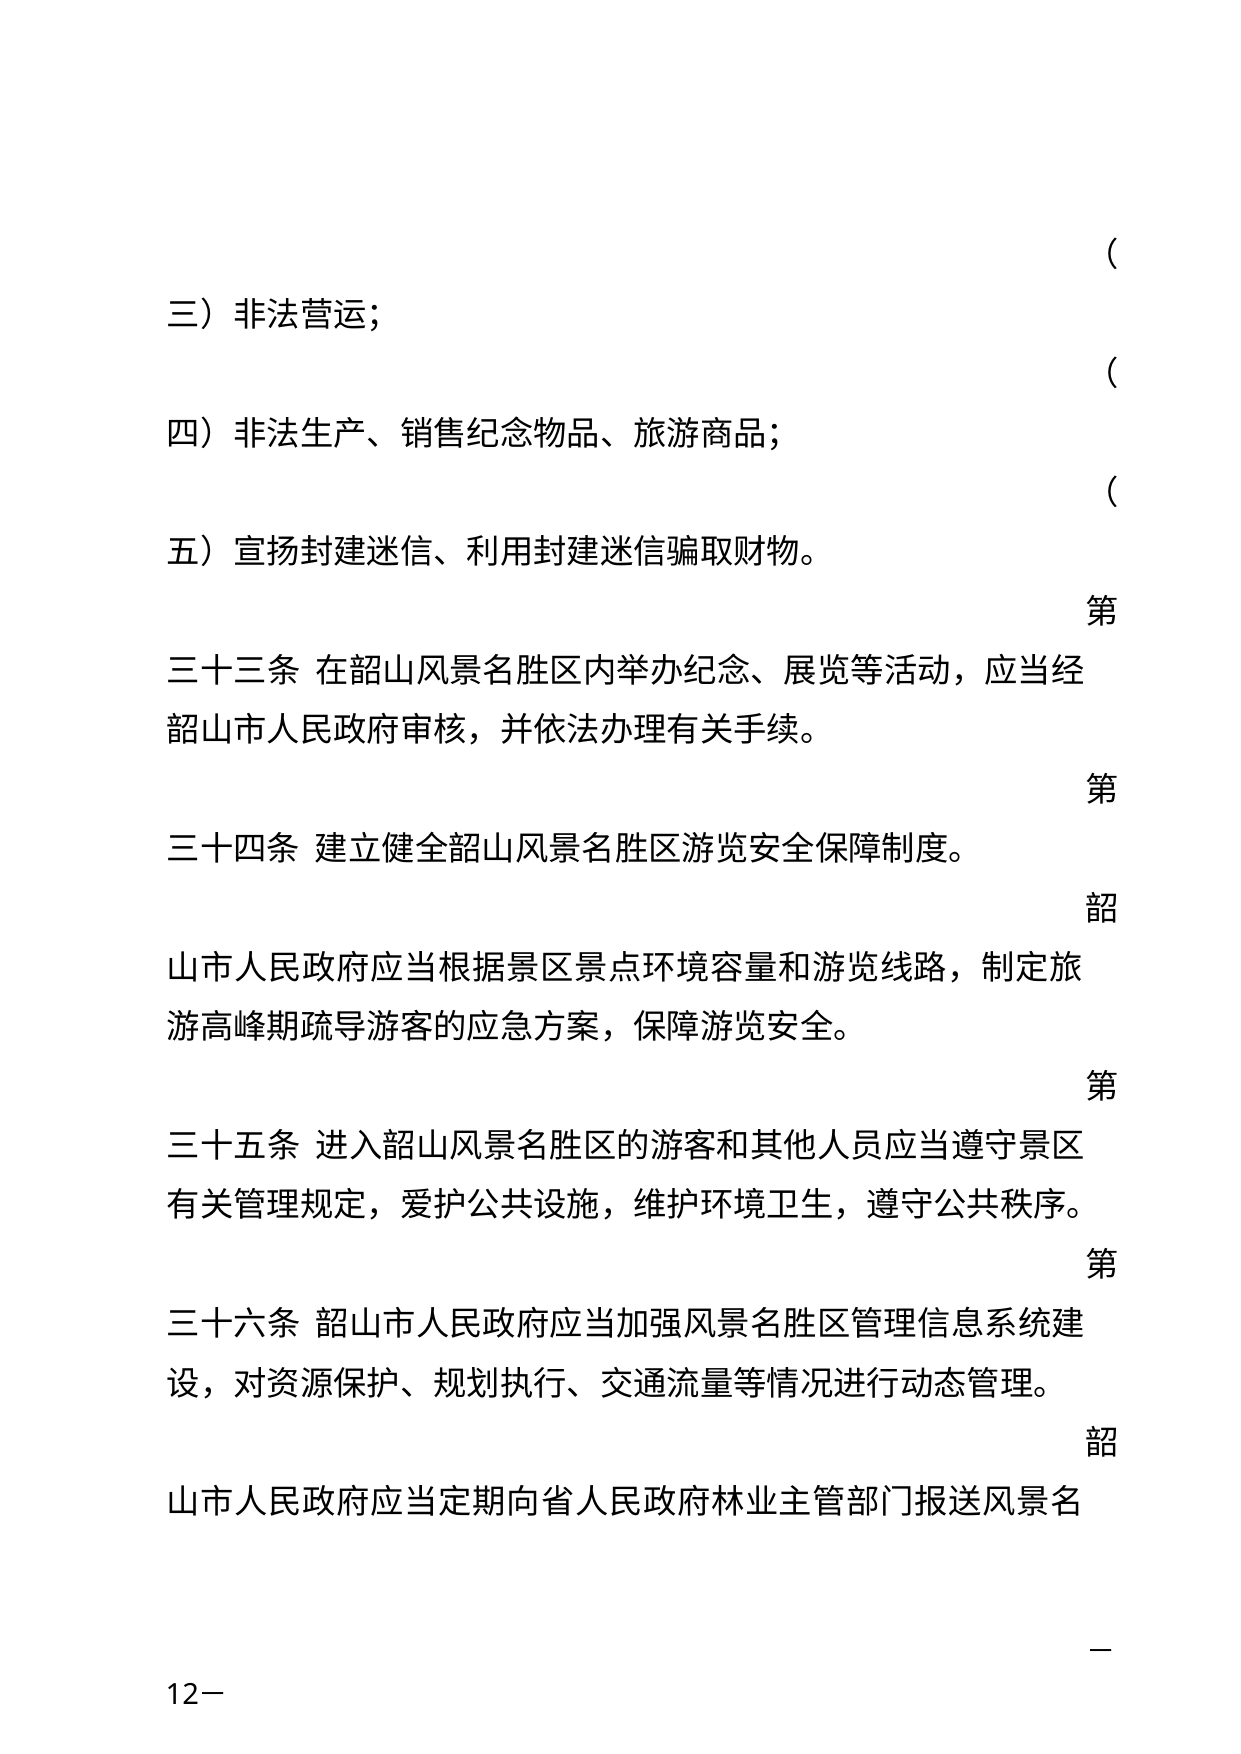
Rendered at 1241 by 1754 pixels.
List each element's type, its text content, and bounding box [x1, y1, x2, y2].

text 韶山市人民政府应当根据景区景点环境容量和游览线路，制定旅游高峰期疏导游客的应急方案，保障游览安全。 [167, 872, 1085, 1051]
text 第三十三条 在韶山风景名胜区内举办纪念、展览等活动，应当经韶山市人民政府审核，并依法办理有关手续。 [167, 576, 1085, 754]
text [167, 1407, 1085, 1526]
text 第三十五条 进入韶山风景名胜区的游客和其他人员应当遵守景区有关管理规定，爱护公共设施，维护环境卫生，遵守公共秩序。 [167, 1051, 1085, 1229]
text 第三十四条 建立健全韶山风景名胜区游览安全保障制度。 [167, 754, 1085, 872]
text （四）非法生产、销售纪念物品、旅游商品； [167, 338, 1085, 457]
text （五）宣扬封建迷信、利用封建迷信骗取财物。 [167, 457, 1085, 576]
text 第三十六条 韶山市人民政府应当加强风景名胜区管理信息系统建设，对资源保护、规划执行、交通流量等情况进行动态管理。 [167, 1229, 1085, 1407]
text （三）非法营运； [167, 219, 1085, 338]
